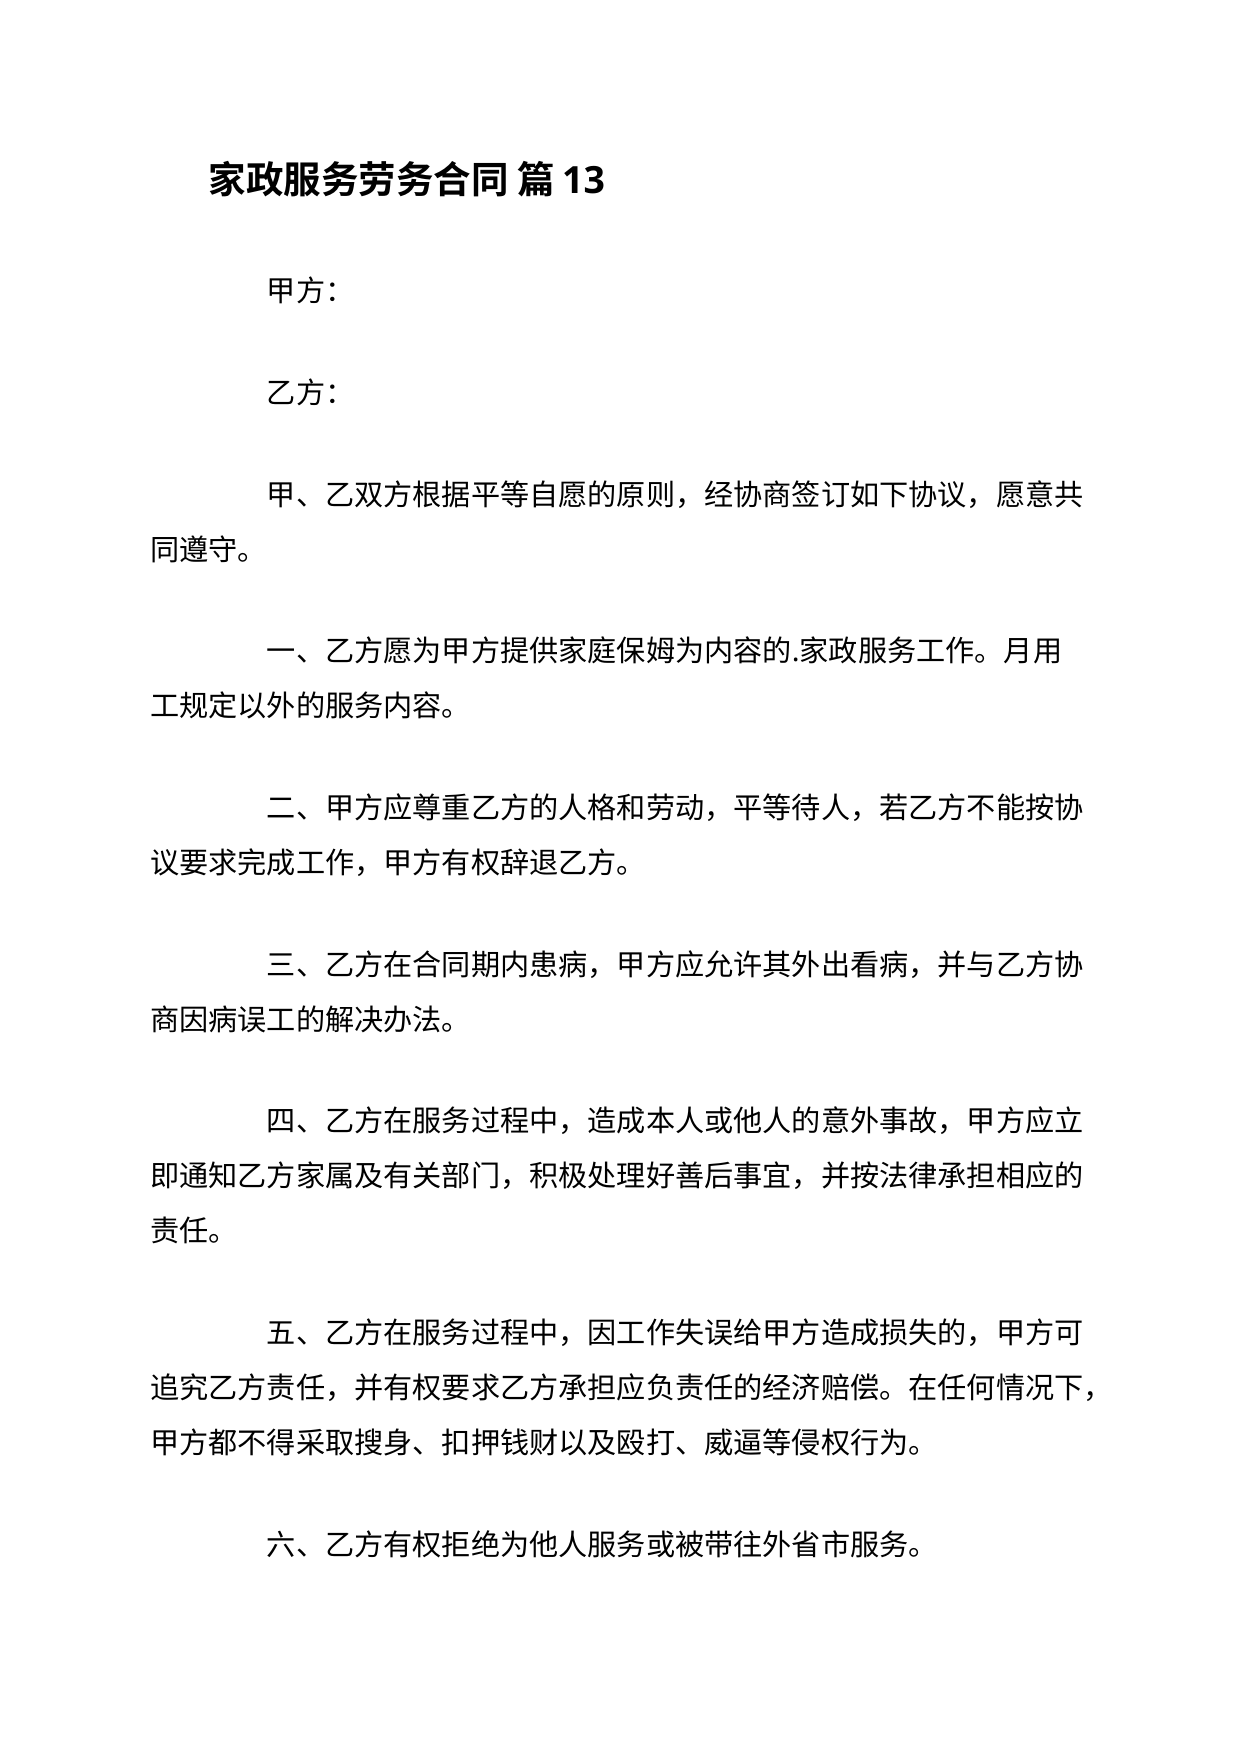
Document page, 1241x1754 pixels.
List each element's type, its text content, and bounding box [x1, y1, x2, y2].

text 甲、乙双方根据平等自愿的原则，经协商签订如下协议，愿意共同遵守。 [150, 471, 1090, 568]
text 三、乙方在合同期内患病，甲方应允许其外出看病，并与乙方协商因病误工的解决办法。 [150, 941, 1090, 1038]
text 家政服务劳务合同 篇13 [150, 150, 1090, 204]
text 四、乙方在服务过程中，造成本人或他人的意外事故，甲方应立即通知乙方家属及有关部门，积极处理好善后事宜，并按法律承担相应的责任。 [150, 1098, 1090, 1250]
text 甲方： [150, 268, 1090, 310]
text 乙方： [150, 369, 1090, 412]
text 二、甲方应尊重乙方的人格和劳动，平等待人，若乙方不能按协议要求完成工作，甲方有权辞退乙方。 [150, 784, 1090, 882]
text 六、乙方有权拒绝为他人服务或被带往外省市服务。 [150, 1521, 1090, 1563]
text 五、乙方在服务过程中，因工作失误给甲方造成损失的，甲方可追究乙方责任，并有权要求乙方承担应负责任的经济赔偿。在任何情况下，甲方都不得采取搜身、扣押钱财以及殴打、威逼等侵权行为。 [150, 1309, 1090, 1462]
text 一、乙方愿为甲方提供家庭保姆为内容的.家政服务工作。月用工规定以外的服务内容。 [150, 628, 1090, 725]
